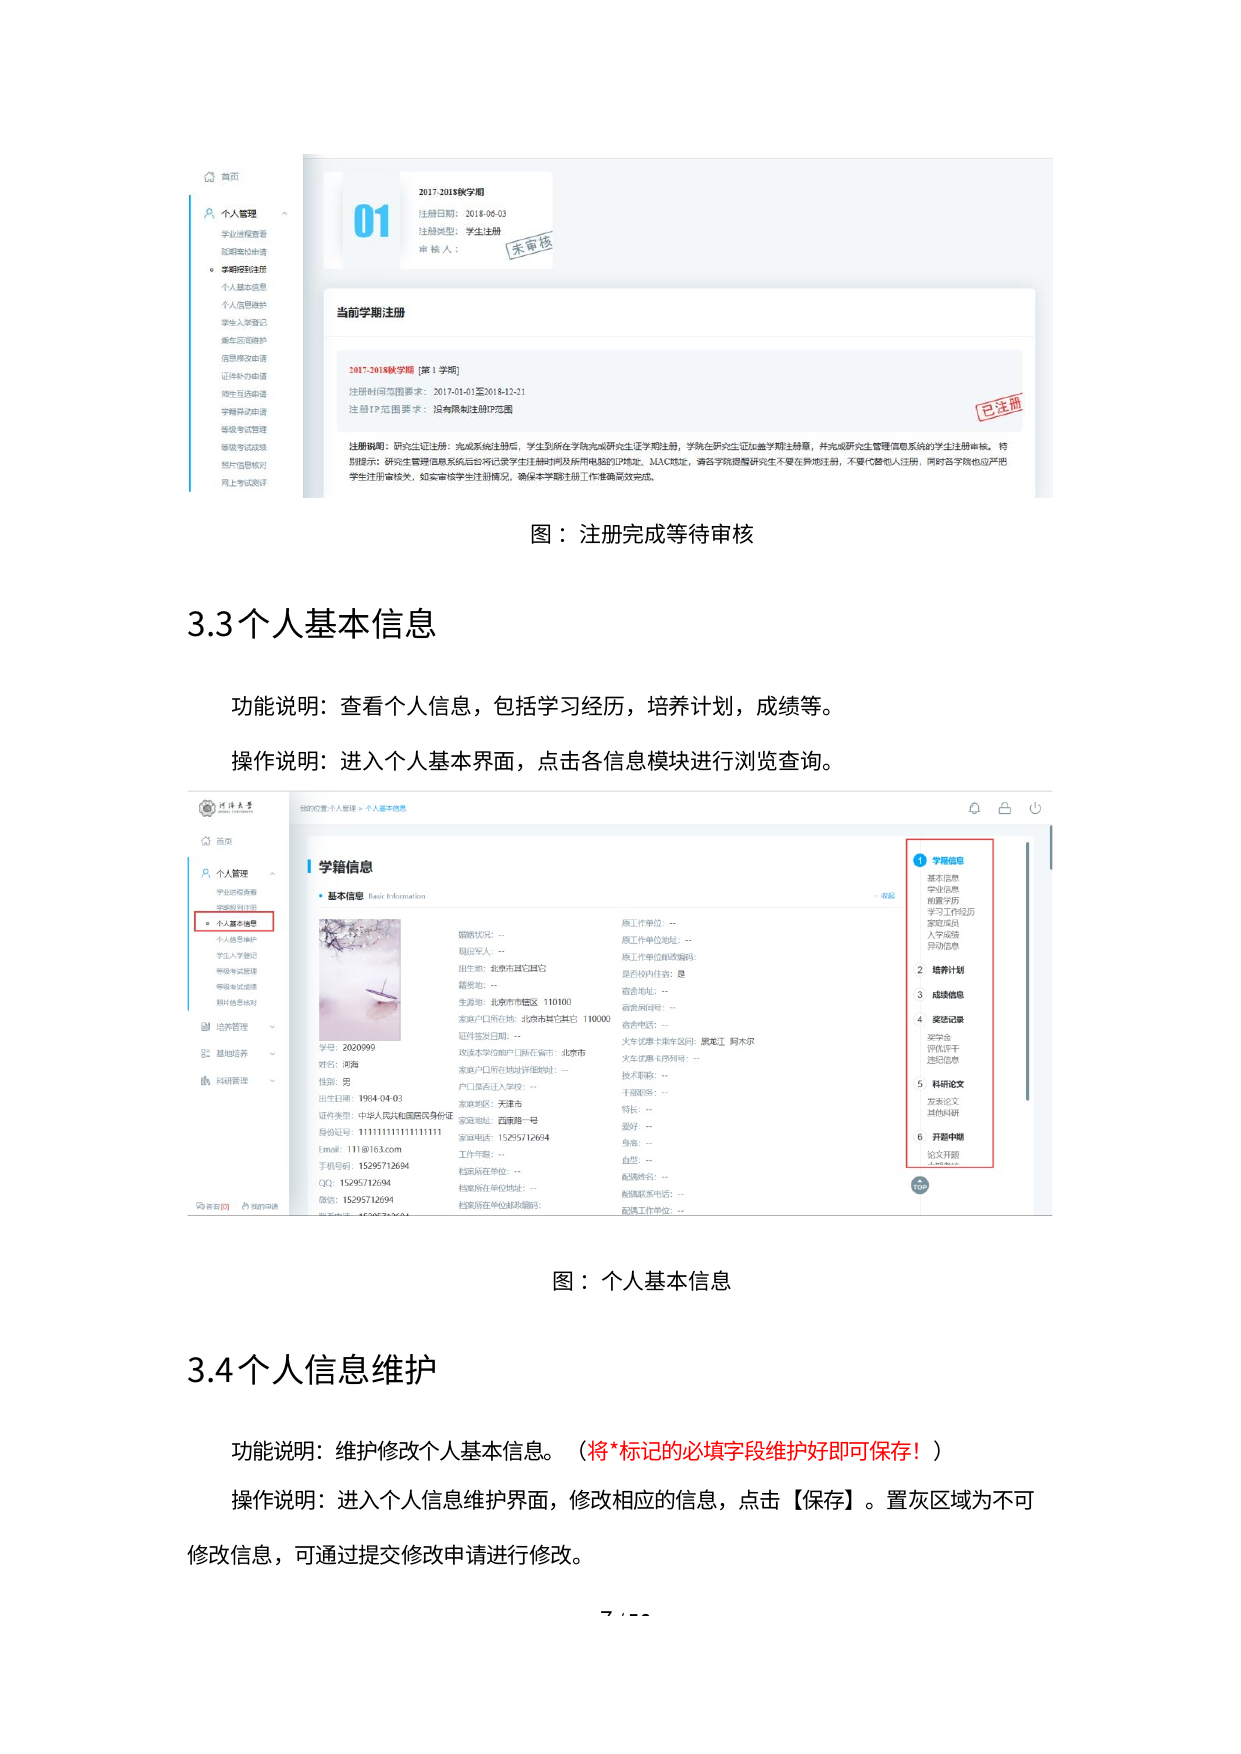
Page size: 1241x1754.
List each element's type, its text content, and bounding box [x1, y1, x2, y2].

text 操作说明：进入个人信息维护界面，修改相应的信息，点击【保存】。置灰区域为不可修改信息，可通过提交修改申请进行修改。 [187, 1483, 1053, 1569]
text 图 ：个人基本信息 [245, 1264, 1039, 1296]
list 个人信息维护 [187, 1344, 1086, 1392]
text 功能说明：维护修改个人基本信息。（将*标记的必填字段维护好即可保存！） [231, 1434, 1086, 1465]
text 功能说明：查看个人信息，包括学习经历，培养计划，成绩等。操作说明：进入个人基本界面，点击各信息模块进行浏览查询。 [231, 689, 845, 775]
picture [187, 790, 1053, 1216]
text 图 ：注册完成等待审核 [245, 517, 1039, 549]
picture [187, 154, 1053, 498]
list 个人基本信息 [187, 597, 1086, 646]
